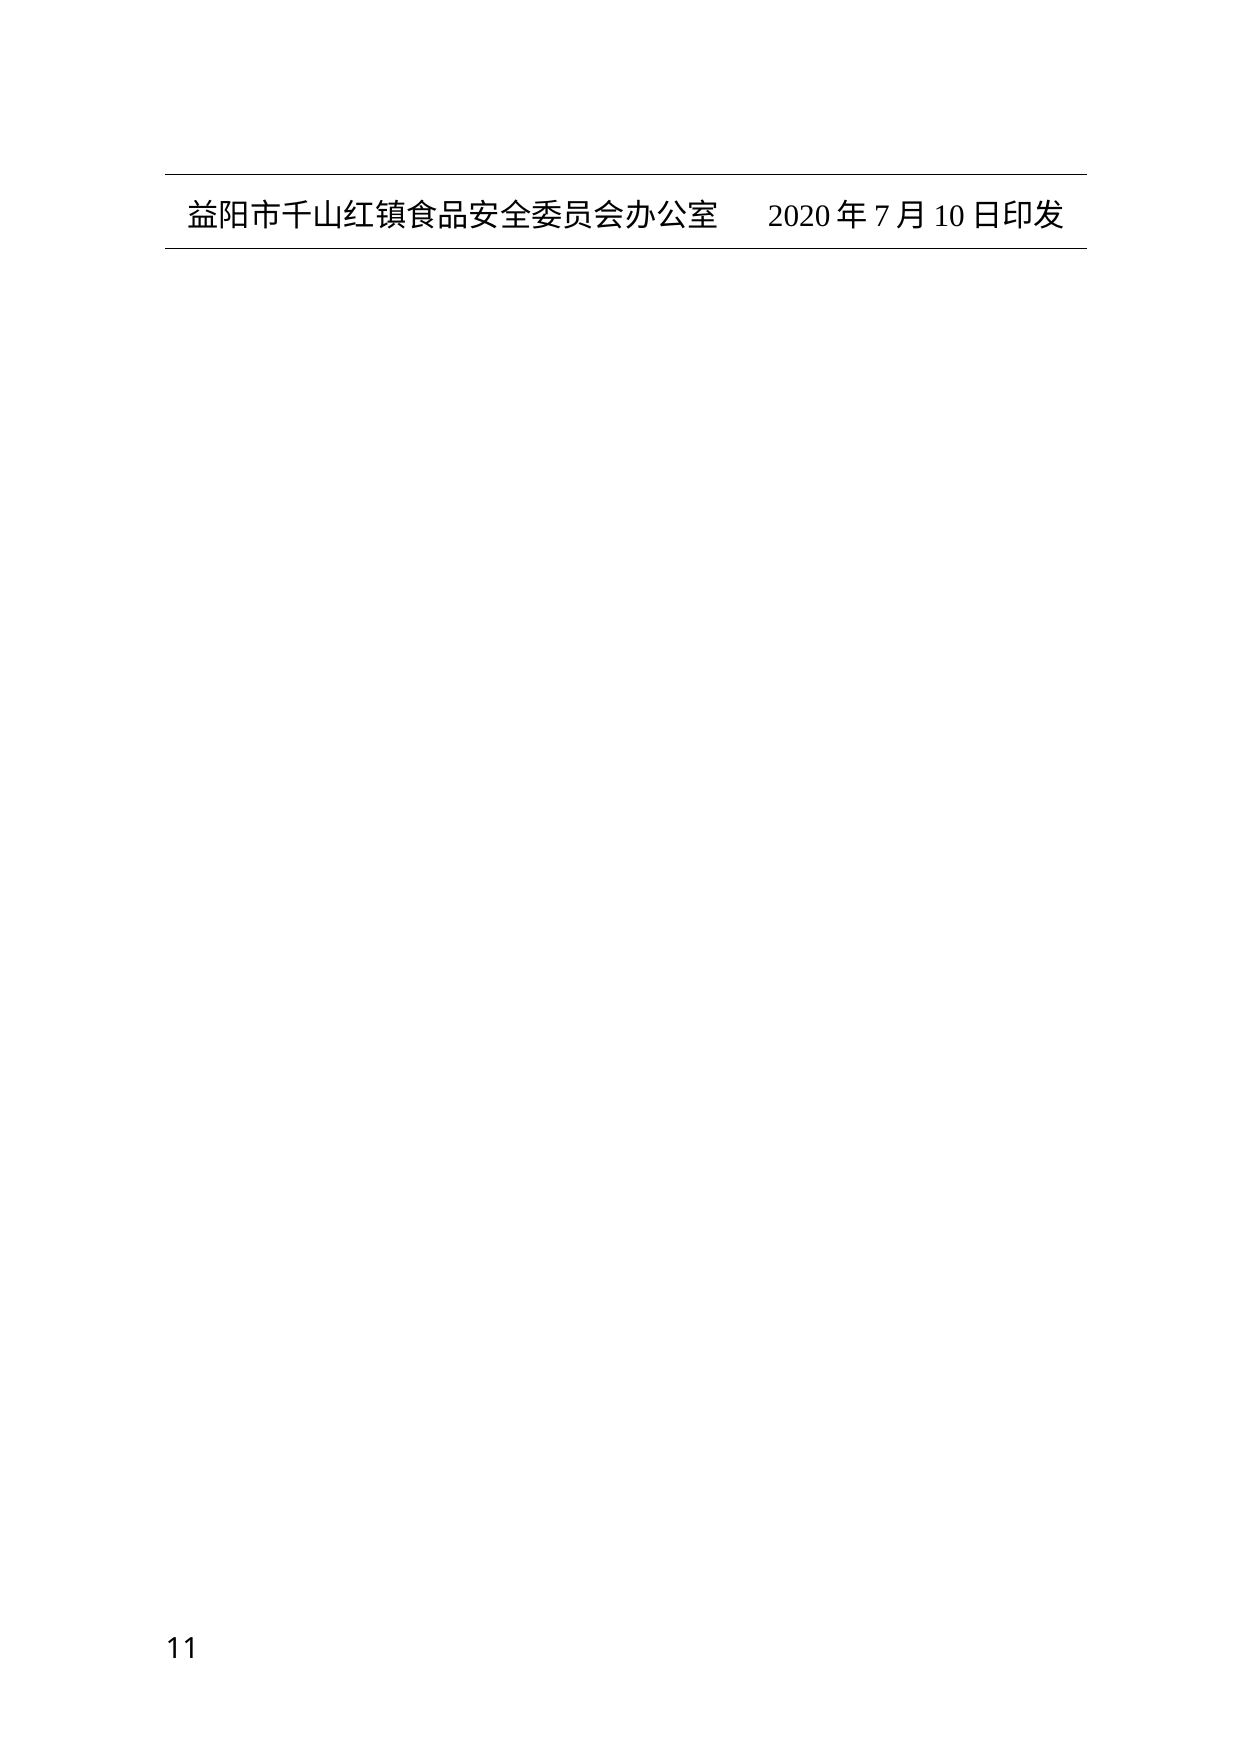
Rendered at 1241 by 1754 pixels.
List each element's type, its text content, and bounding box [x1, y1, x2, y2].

text 益阳市千山红镇食品安全委员会办公室 2020年7月10日印发 [165, 175, 1087, 248]
